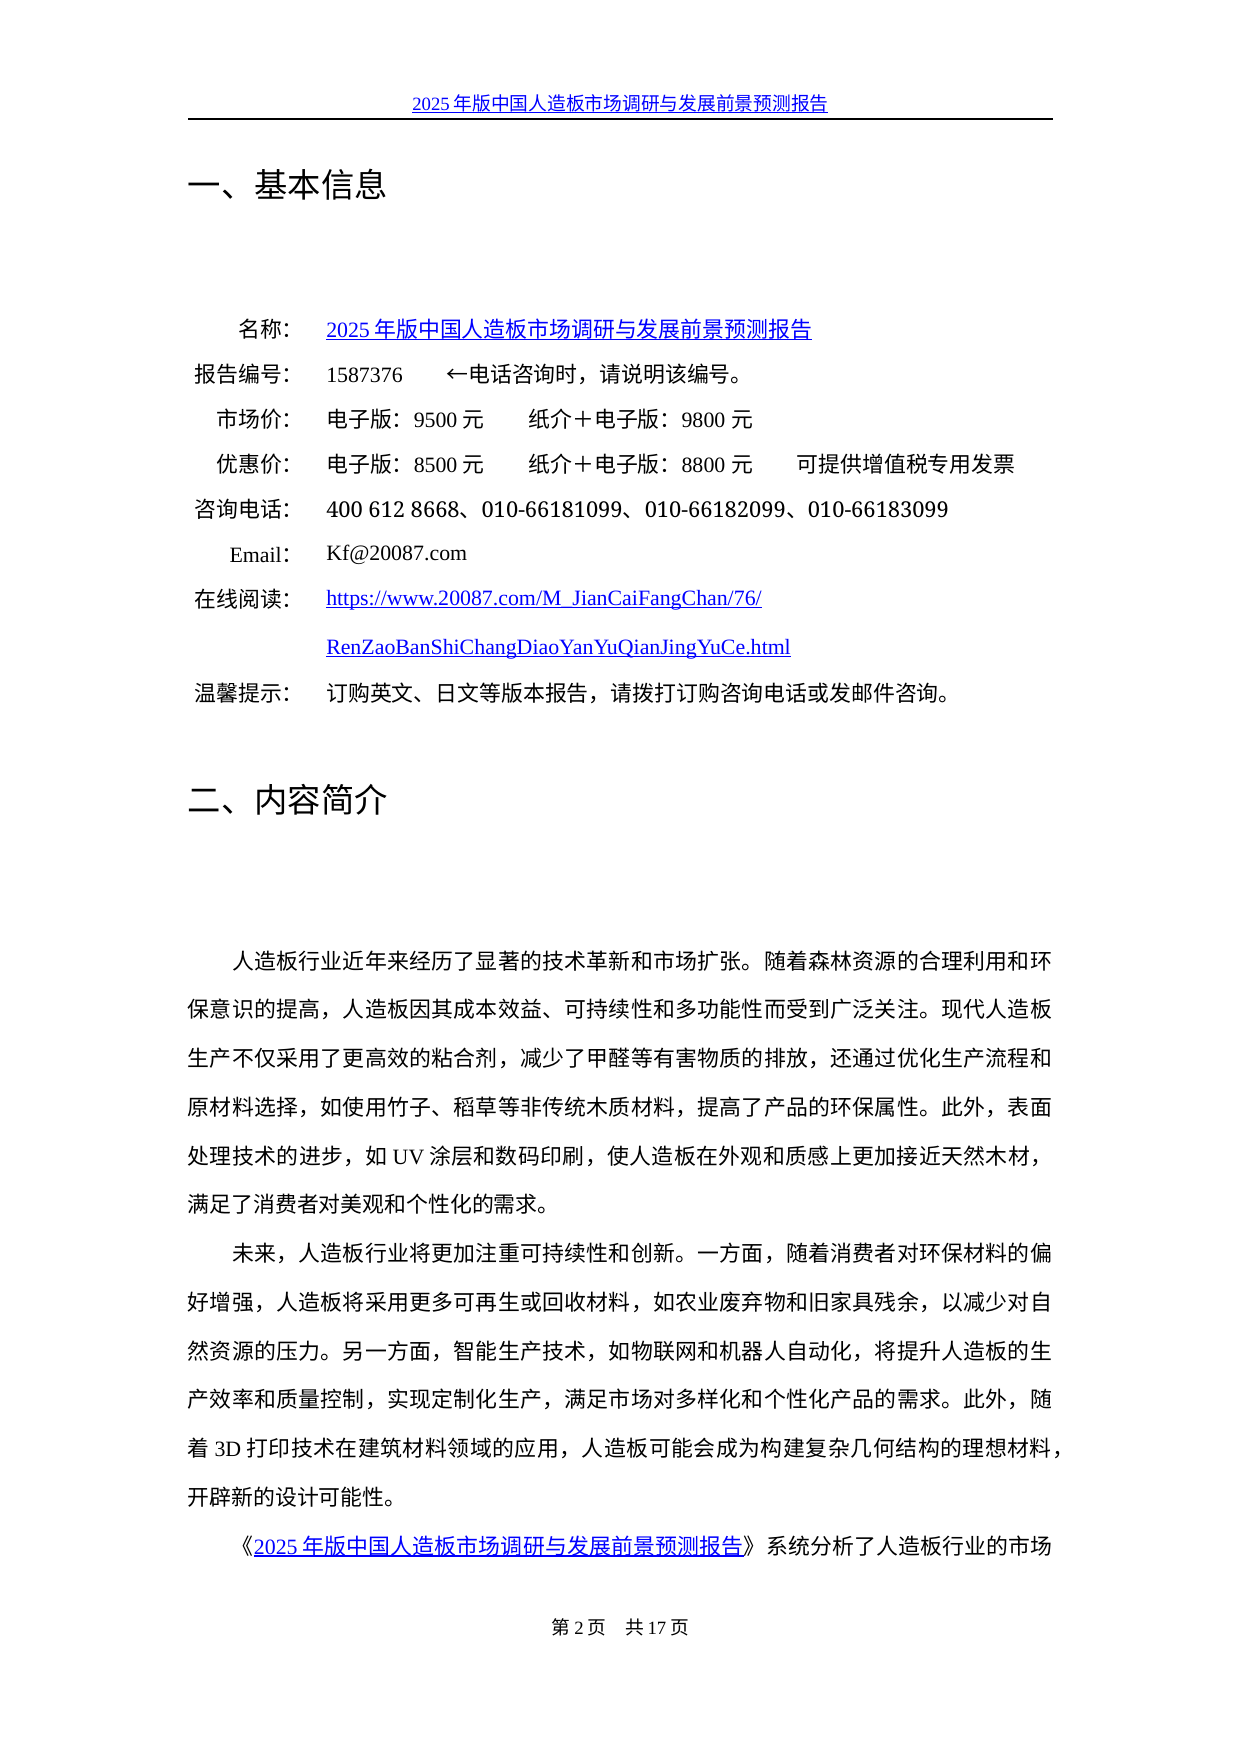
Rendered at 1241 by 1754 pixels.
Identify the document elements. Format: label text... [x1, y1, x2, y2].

table_cell 电子版：9500 元 纸介＋电子版：9800 元 [315, 402, 1073, 447]
table_cell 在线阅读： [167, 582, 315, 675]
table_cell [315, 582, 1073, 675]
title 二、内容简介 [187, 766, 1053, 831]
table_cell 报告编号： [167, 357, 315, 402]
table_cell 温馨提示： [167, 675, 315, 720]
table_cell 订购英文、日文等版本报告，请拨打订购咨询电话或发邮件咨询。 [315, 675, 1073, 720]
table_cell Kf@20087.com [315, 537, 1073, 582]
table_cell 400 612 8668、010-66181099、010-66182099、010-66183099 [315, 492, 1073, 537]
table_cell 电子版：8500 元 纸介＋电子版：8800 元 可提供增值税专用发票 [315, 447, 1073, 492]
table_cell 1587376 ←电话咨询时，请说明该编号。 [315, 357, 1073, 402]
table_header 2025年版中国人造板市场调研与发展前景预测报告 [315, 312, 1073, 357]
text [187, 943, 1053, 1561]
table_header 名称： [167, 312, 315, 357]
table_cell 市场价： [167, 402, 315, 447]
table_cell Email： [167, 537, 315, 582]
table_cell 咨询电话： [167, 492, 315, 537]
table_cell 优惠价： [167, 447, 315, 492]
title 一、基本信息 [187, 150, 1053, 215]
